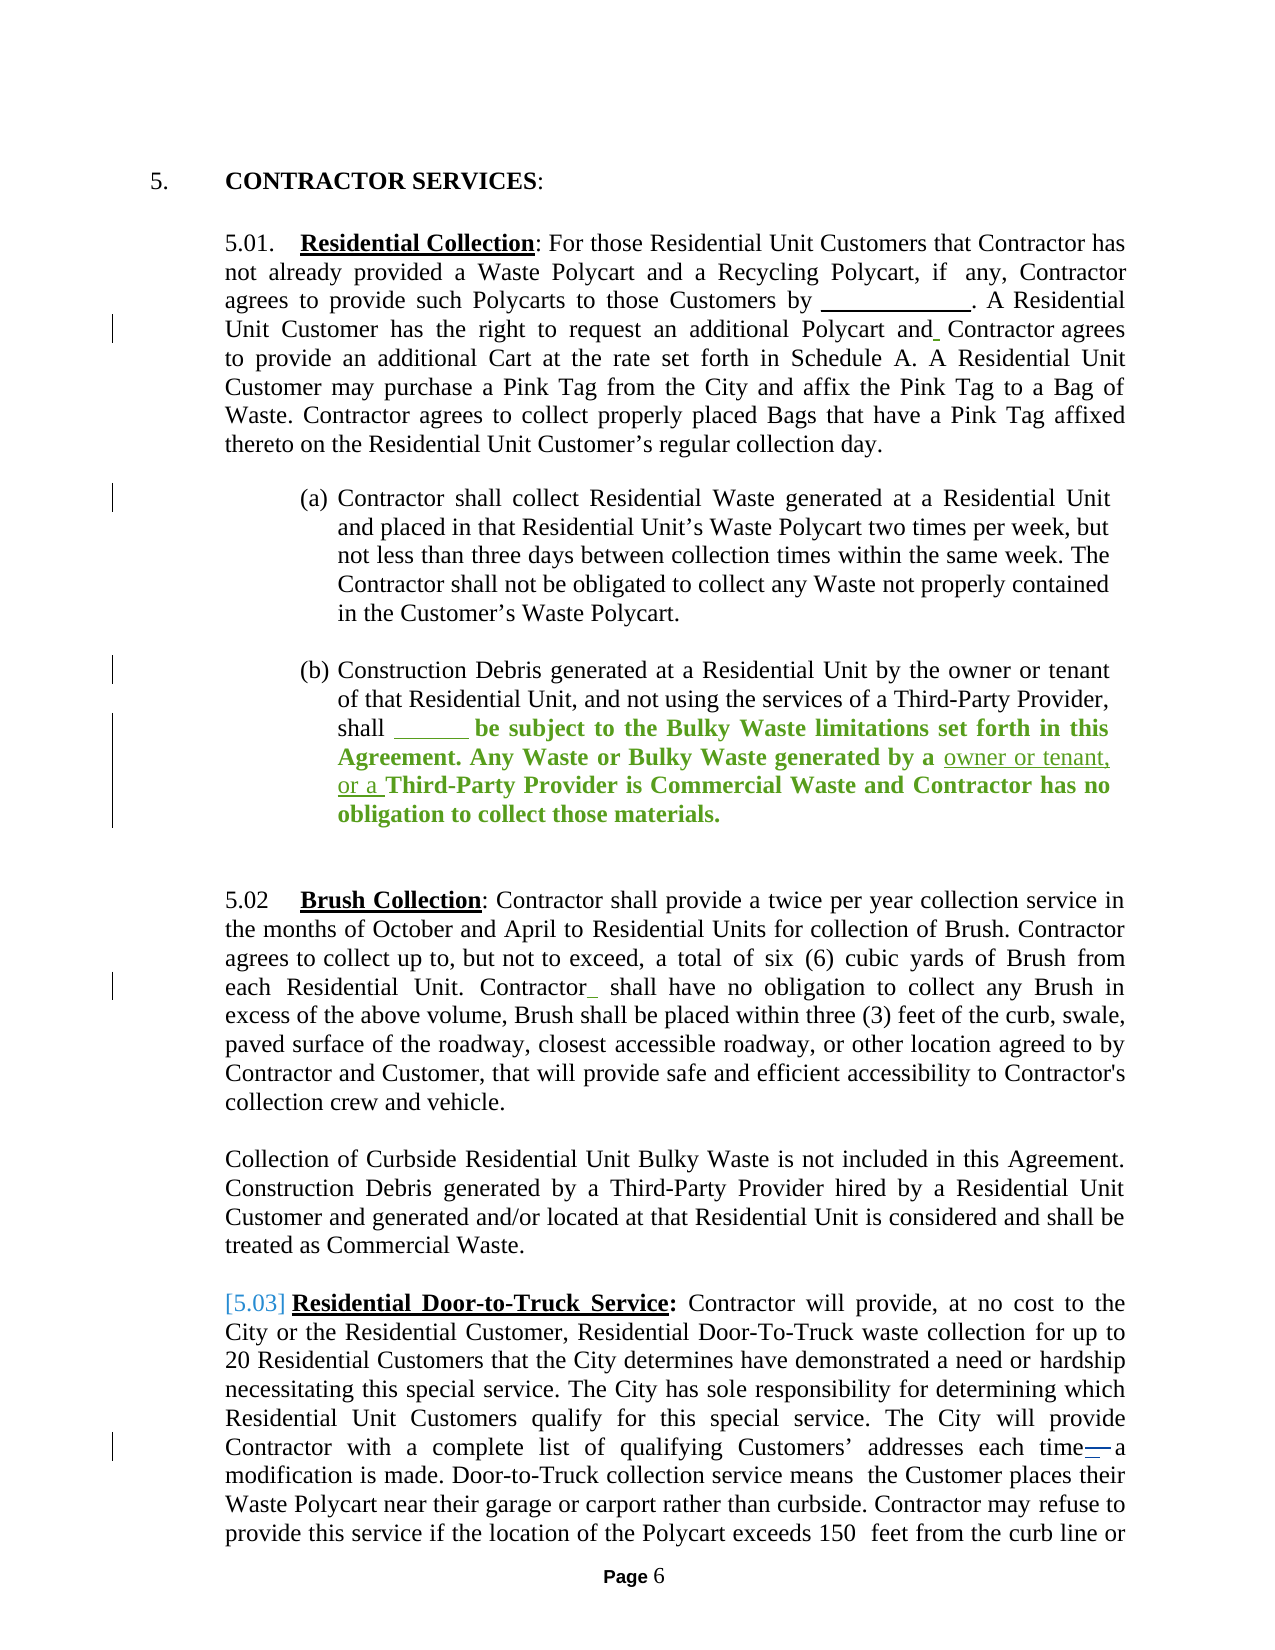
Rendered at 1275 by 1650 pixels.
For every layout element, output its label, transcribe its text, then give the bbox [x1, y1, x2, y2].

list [225, 1288, 1126, 1547]
list Brush Collection: Contractor shall provide a twice per year collection service in the months of October and April to Residential Units for collection of Brush. Contractor agrees to collect up to, but not to exceed, a total of six (6) cubic yards of Brush from each Residential Unit. Contractor shall have no obligation to collect any Brush in excess of the above volume, Brush shall be placed within three (3) feet of the curb, swale, paved surface of the roadway, closest accessible roadway, or other location agreed to by Contractor and Customer, that will provide safe and efficient accessibility to Contractor's collection crew and vehicle. [225, 885, 1126, 1115]
text Collection of Curbside Residential Unit Bulky Waste is not included in this Agreement. Construction Debris generated by a Third-Party Provider hired by a Residential Unit Customer and generated and/or located at that Residential Unit is considered and shall be treated as Commercial Waste. [225, 1144, 1125, 1259]
list Residential Collection: For those Residential Unit Customers that Contractor has not already provided a Waste Polycart and a Recycling Polycart, if any, Contractor agrees to provide such Polycarts to those Customers by ____________. A Residential Unit Customer has the right to request an additional Polycart and Contractor agrees to provide an additional Cart at the rate set forth in Schedule A. A Residential Unit Customer may purchase a Pink Tag from the City and affix the Pink Tag to a Bag of Waste. Contractor agrees to collect properly placed Bags that have a Pink Tag affixed thereto on the Residential Unit Customer’s regular collection day. [224, 228, 1126, 458]
subtitle CONTRACTOR SERVICES: [150, 166, 1225, 194]
list Construction Debris generated at a Residential Unit by the owner or tenant of that Residential Unit, and not using the services of a Third-Party Provider, shall be subject to the Bulky Waste limitations set forth in this Agreement. Any Waste or Bulky Waste generated by a Third-Party Provider is Commercial Waste and Contractor has no obligation to collect those materials. [300, 655, 1110, 828]
list Contractor shall collect Residential Waste generated at a Residential Unit and placed in that Residential Unit’s Waste Polycart two times per week, but not less than three days between collection times within the same week. The Contractor shall not be obligated to collect any Waste not properly contained in the Customer’s Waste Polycart. [300, 483, 1110, 627]
